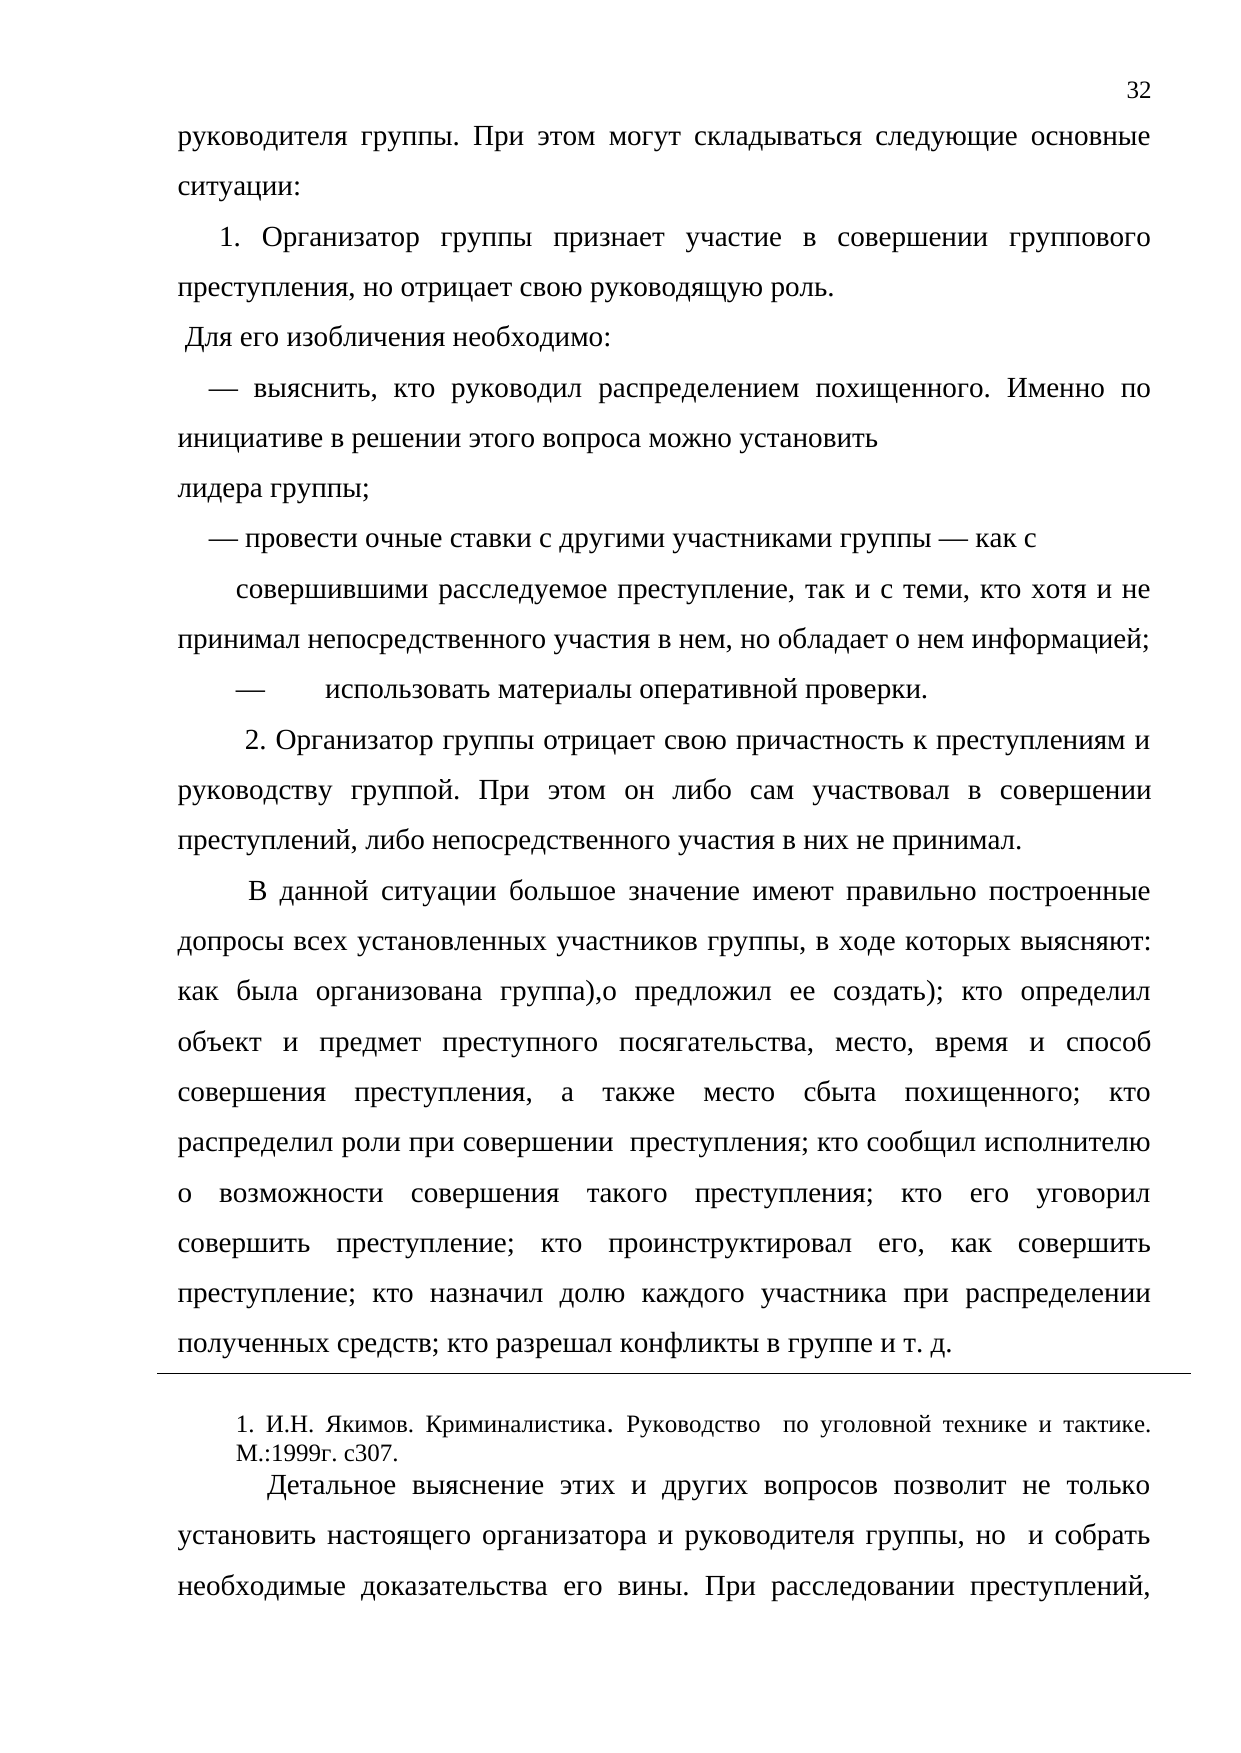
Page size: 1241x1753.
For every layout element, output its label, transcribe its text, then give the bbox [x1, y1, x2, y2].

text — провести очные ставки с другими участниками группы — как с [177, 521, 1152, 554]
text 1. Организатор группы признает участие в совершении группового преступления, но отрицает свою руководящую роль. [177, 219, 1152, 303]
text совершившими расследуемое преступление, так и с теми, кто хотя и не принимал непосредственного участия в нем, но обладает о нем информацией; [177, 571, 1152, 655]
text — выяснить, кто руководил распределением похищенного. Именно по инициативе в решении этого вопроса можно установить [177, 370, 1152, 453]
text 1. И.Н. Якимов. Криминалистика. Руководство по уголовной технике и тактике. М.:1999г. с307. [236, 1405, 1152, 1467]
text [177, 118, 1152, 202]
subtitle В данной ситуации большое значение имеют правильно построенные допросы всех установленных участников группы, в ходе которых выясняют: как была организована группа),о предложил ее создать); кто определил объект и предмет преступного посягательства, место, время и способ совершения преступления, а также место сбыта похищенного; кто распределил роли при совершении преступления; кто сообщил исполнителю о возможности совершения такого преступления; кто его уговорил совершить преступление; кто проинструктировал его, как совершить преступление; кто назначил долю каждого участника при распределении полученных средств; кто разрешал конфликты в группе и т. д. [177, 873, 1152, 1359]
text лидера группы; [177, 470, 1152, 504]
text 2. Организатор группы отрицает свою причастность к преступлениям и руководству группой. При этом он либо сам участвовал в совершении преступлений, либо непосредственного участия в них не принимал. [177, 722, 1152, 856]
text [177, 1467, 1152, 1601]
list использовать материалы оперативной проверки. [177, 672, 1152, 705]
text Для его изобличения необходимо: [177, 319, 1152, 353]
